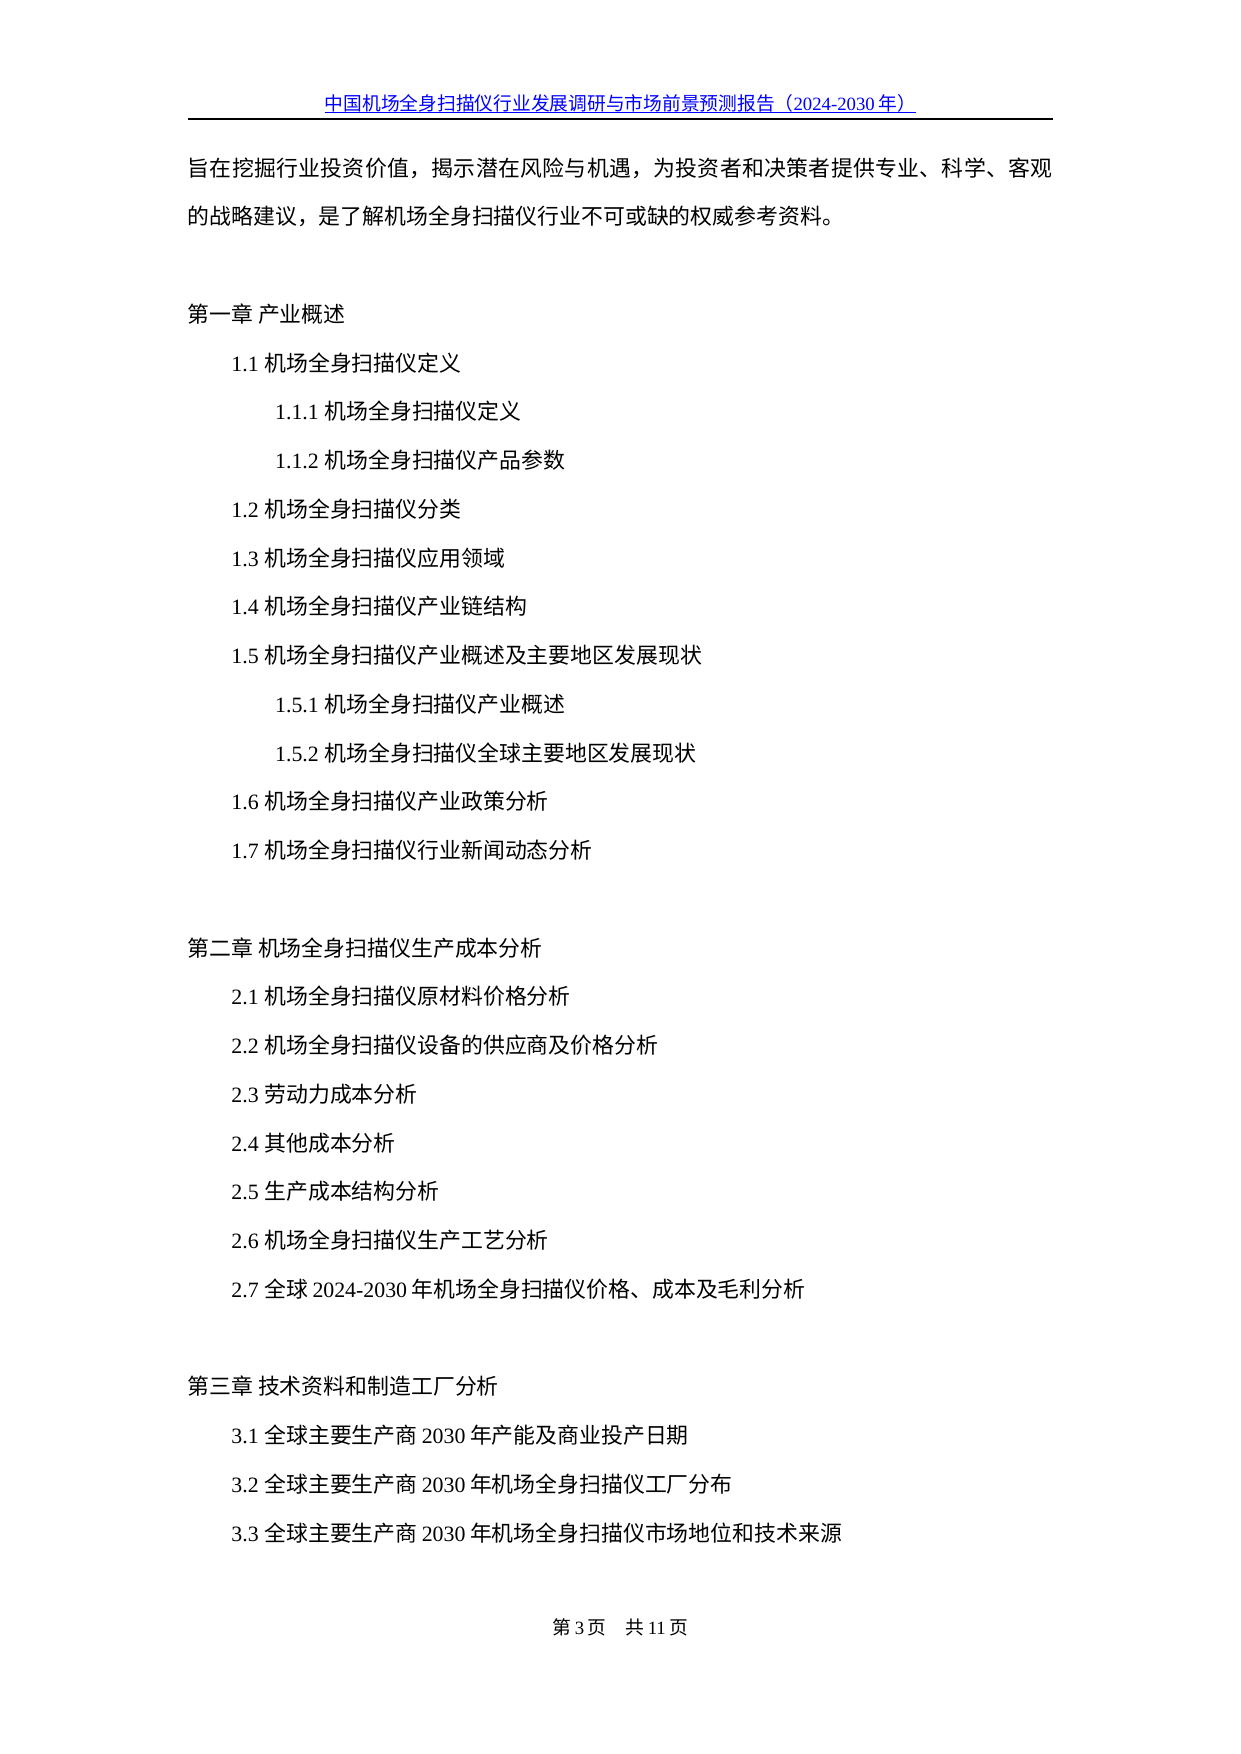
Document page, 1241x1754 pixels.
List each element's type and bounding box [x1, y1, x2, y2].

text [187, 150, 1053, 1548]
